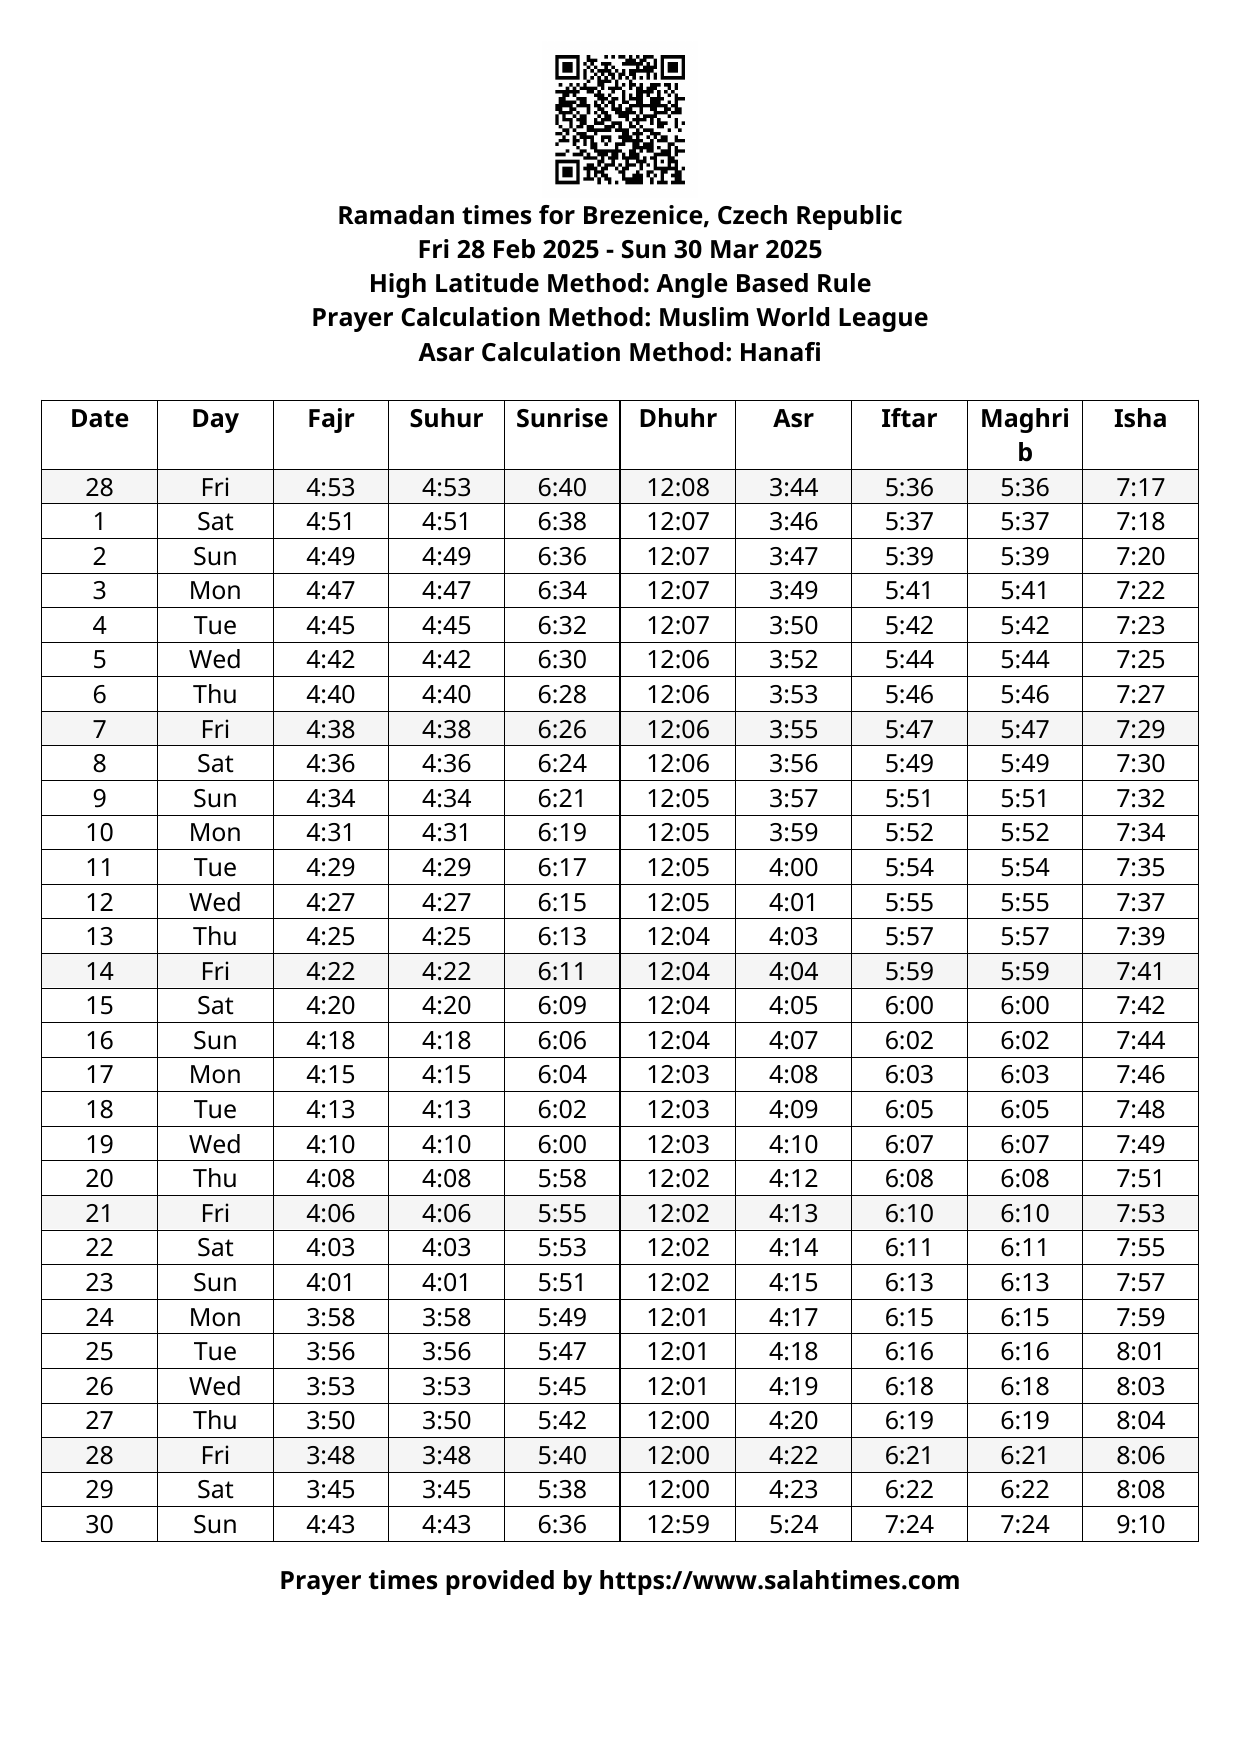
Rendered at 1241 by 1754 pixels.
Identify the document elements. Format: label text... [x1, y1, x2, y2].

table_cell 4:51 [274, 504, 388, 538]
table_cell 3:56 [736, 746, 851, 780]
table_cell 12:04 [621, 1023, 735, 1057]
table_cell 5:53 [505, 1231, 619, 1264]
table_cell 3:46 [736, 504, 851, 538]
table_cell 8:03 [1083, 1369, 1198, 1402]
table_cell 6:22 [852, 1473, 967, 1506]
table_cell 21 [42, 1196, 157, 1229]
table_cell 5:55 [852, 885, 967, 918]
table_cell 12:00 [621, 1473, 735, 1506]
table_cell 4:45 [274, 608, 388, 642]
table_cell 12:59 [621, 1507, 735, 1541]
table_cell 6:09 [505, 989, 619, 1022]
table_cell 7:29 [1083, 712, 1198, 745]
table_cell 12:03 [621, 1092, 735, 1126]
table_cell 7:53 [1083, 1196, 1198, 1229]
table_cell 6:30 [505, 643, 619, 676]
table_cell Sat [158, 746, 273, 780]
table_cell 4:51 [389, 504, 504, 538]
table_cell 5:49 [852, 746, 967, 780]
table_cell 7:18 [1083, 504, 1198, 538]
table_cell 4:43 [389, 1507, 504, 1541]
table_cell 4:15 [736, 1265, 851, 1299]
table_cell 2 [42, 539, 157, 572]
table_cell 4:22 [736, 1438, 851, 1472]
table_cell 4:08 [274, 1161, 388, 1195]
table_cell 5:42 [968, 608, 1082, 642]
picture [542, 41, 699, 198]
table_cell 6:28 [505, 677, 619, 711]
table_cell Tue [158, 608, 273, 642]
table_cell 5:54 [852, 850, 967, 884]
table_cell 6:15 [968, 1300, 1082, 1333]
table_cell 7:48 [1083, 1092, 1198, 1126]
table_cell 5:40 [505, 1438, 619, 1472]
table_cell 3:45 [389, 1473, 504, 1506]
table_cell 5:45 [505, 1369, 619, 1402]
table_cell 6:07 [852, 1127, 967, 1160]
table_cell 10 [42, 816, 157, 849]
table_cell 9 [42, 781, 157, 814]
text High Latitude Method: Angle Based Rule [42, 266, 1198, 300]
table_cell Fri [158, 712, 273, 745]
table_cell 5:51 [852, 781, 967, 814]
table_cell 6:16 [968, 1334, 1082, 1368]
table_cell 7:55 [1083, 1231, 1198, 1264]
table_cell 4:40 [389, 677, 504, 711]
table_cell 7:46 [1083, 1058, 1198, 1091]
table_cell 6:32 [505, 608, 619, 642]
table_cell 4:07 [736, 1023, 851, 1057]
table_cell 4:19 [736, 1369, 851, 1402]
table_cell 12:03 [621, 1058, 735, 1091]
table_cell 27 [42, 1404, 157, 1437]
table_cell 5:37 [968, 504, 1082, 538]
table_cell 6:17 [505, 850, 619, 884]
table_cell 4:38 [389, 712, 504, 745]
table_cell 16 [42, 1023, 157, 1057]
table_cell 4:29 [389, 850, 504, 884]
text Asar Calculation Method: Hanafi [42, 334, 1198, 368]
table_cell 4:06 [389, 1196, 504, 1229]
table_cell 3:49 [736, 574, 851, 607]
table_cell 5:37 [852, 504, 967, 538]
table_cell 4:20 [274, 989, 388, 1022]
text Prayer Calculation Method: Muslim World League [42, 300, 1198, 334]
table_cell 5:52 [968, 816, 1082, 849]
table_cell 6:13 [505, 919, 619, 953]
table_cell 12:04 [621, 919, 735, 953]
table_cell Thu [158, 677, 273, 711]
table_cell 3 [42, 574, 157, 607]
table_cell Wed [158, 1369, 273, 1402]
table_cell 12:06 [621, 712, 735, 745]
table_cell 6:19 [852, 1404, 967, 1437]
table_cell 4:14 [736, 1231, 851, 1264]
table_cell 3:57 [736, 781, 851, 814]
table_cell 6:22 [968, 1473, 1082, 1506]
table_cell 7:57 [1083, 1265, 1198, 1299]
table_cell 4 [42, 608, 157, 642]
table_cell 12:02 [621, 1265, 735, 1299]
table_cell 3:59 [736, 816, 851, 849]
table_cell Wed [158, 1127, 273, 1160]
table_cell 4:27 [274, 885, 388, 918]
table_cell 5:57 [852, 919, 967, 953]
table_cell 4:25 [274, 919, 388, 953]
table_cell 6:02 [968, 1023, 1082, 1057]
table_header Maghrib [968, 401, 1082, 469]
table_cell Fri [158, 1196, 273, 1229]
table_cell 7:35 [1083, 850, 1198, 884]
table_cell 4:36 [389, 746, 504, 780]
table_cell 5:49 [968, 746, 1082, 780]
table_cell 4:47 [389, 574, 504, 607]
table_cell 3:56 [389, 1334, 504, 1368]
table_cell 12:05 [621, 850, 735, 884]
table_cell 4:15 [274, 1058, 388, 1091]
table_cell 6:02 [852, 1023, 967, 1057]
table_cell 5:46 [968, 677, 1082, 711]
table_header Fajr [274, 401, 388, 469]
text Prayer times provided by https://www.salahtimes.com [42, 1563, 1198, 1597]
table_cell 6:11 [852, 1231, 967, 1264]
table_cell Sat [158, 1231, 273, 1264]
table_cell 25 [42, 1334, 157, 1368]
table_cell 4:22 [389, 954, 504, 987]
table_cell 12 [42, 885, 157, 918]
table_cell 4:13 [736, 1196, 851, 1229]
table_cell 6:38 [505, 504, 619, 538]
table_cell Mon [158, 1300, 273, 1333]
table_cell 4:10 [736, 1127, 851, 1160]
table_header Iftar [852, 401, 967, 469]
table_cell 4:01 [389, 1265, 504, 1299]
table_cell 19 [42, 1127, 157, 1160]
table_cell 6:40 [505, 470, 619, 503]
table_cell 5:38 [505, 1473, 619, 1506]
table_cell 6:10 [968, 1196, 1082, 1229]
table_cell 5:57 [968, 919, 1082, 953]
table_cell 6:08 [968, 1161, 1082, 1195]
table_cell 12:01 [621, 1369, 735, 1402]
table_cell 12:02 [621, 1161, 735, 1195]
table_cell 4:31 [389, 816, 504, 849]
table_cell 12:06 [621, 643, 735, 676]
table_cell 7:23 [1083, 608, 1198, 642]
table_cell 7:24 [852, 1507, 967, 1541]
table_cell 23 [42, 1265, 157, 1299]
table_cell Sun [158, 1265, 273, 1299]
table_cell Sun [158, 781, 273, 814]
table_cell 6:18 [968, 1369, 1082, 1402]
table_cell 6:06 [505, 1023, 619, 1057]
table_cell 4:43 [274, 1507, 388, 1541]
table_cell 5:55 [505, 1196, 619, 1229]
table_cell 12:07 [621, 504, 735, 538]
table_cell 7:39 [1083, 919, 1198, 953]
table_cell 12:07 [621, 539, 735, 572]
table_cell 5:47 [505, 1334, 619, 1368]
table_cell 6:21 [505, 781, 619, 814]
table_cell 4:34 [389, 781, 504, 814]
table_cell Thu [158, 919, 273, 953]
table_cell 6:05 [852, 1092, 967, 1126]
table_cell 13 [42, 919, 157, 953]
table_cell 4:05 [736, 989, 851, 1022]
table_cell 8:04 [1083, 1404, 1198, 1437]
table_cell 22 [42, 1231, 157, 1264]
table_cell 7:44 [1083, 1023, 1198, 1057]
table_cell 5:36 [968, 470, 1082, 503]
table_cell 12:07 [621, 574, 735, 607]
table_cell 7:49 [1083, 1127, 1198, 1160]
table_cell 4:40 [274, 677, 388, 711]
table_cell 3:44 [736, 470, 851, 503]
table_cell 7:17 [1083, 470, 1198, 503]
table_cell 5:44 [968, 643, 1082, 676]
table_cell 5:47 [852, 712, 967, 745]
table_cell 4:03 [736, 919, 851, 953]
table_cell 4:49 [274, 539, 388, 572]
table_cell 12:00 [621, 1404, 735, 1437]
table_cell 20 [42, 1161, 157, 1195]
table_cell Sat [158, 1473, 273, 1506]
table_cell 5:39 [968, 539, 1082, 572]
table_cell 4:13 [274, 1092, 388, 1126]
table_cell 12:05 [621, 816, 735, 849]
table_cell 4:27 [389, 885, 504, 918]
table_cell 4:04 [736, 954, 851, 987]
table_cell 6:04 [505, 1058, 619, 1091]
table_cell 3:58 [274, 1300, 388, 1333]
table_cell Sat [158, 989, 273, 1022]
table_cell 4:49 [389, 539, 504, 572]
table_cell 6:03 [852, 1058, 967, 1091]
table_cell 4:38 [274, 712, 388, 745]
table_cell 14 [42, 954, 157, 987]
table_cell Sun [158, 1507, 273, 1541]
table_cell 12:00 [621, 1438, 735, 1472]
table_cell 7:24 [968, 1507, 1082, 1541]
table_cell 4:18 [274, 1023, 388, 1057]
table_cell 4:01 [274, 1265, 388, 1299]
table_cell 4:47 [274, 574, 388, 607]
table_cell 6:07 [968, 1127, 1082, 1160]
table_cell 12:08 [621, 470, 735, 503]
table_cell 4:34 [274, 781, 388, 814]
table_cell 9:10 [1083, 1507, 1198, 1541]
table_cell 6:08 [852, 1161, 967, 1195]
table_cell 6:26 [505, 712, 619, 745]
table_cell 7:34 [1083, 816, 1198, 849]
table_cell 11 [42, 850, 157, 884]
table_cell 6:21 [968, 1438, 1082, 1472]
table_header Date [42, 401, 157, 469]
table_cell 6 [42, 677, 157, 711]
table_cell 4:12 [736, 1161, 851, 1195]
table_cell 3:53 [274, 1369, 388, 1402]
table_cell 5:52 [852, 816, 967, 849]
table_cell Wed [158, 643, 273, 676]
table_cell 3:50 [389, 1404, 504, 1437]
table_cell 4:09 [736, 1092, 851, 1126]
table_cell 5:42 [505, 1404, 619, 1437]
table_cell 12:07 [621, 608, 735, 642]
table_cell 5:47 [968, 712, 1082, 745]
table_cell 12:05 [621, 885, 735, 918]
table_cell 4:29 [274, 850, 388, 884]
table_cell 12:04 [621, 954, 735, 987]
table_cell 4:42 [274, 643, 388, 676]
table_cell Sat [158, 504, 273, 538]
table_cell 6:13 [852, 1265, 967, 1299]
table_cell 12:05 [621, 781, 735, 814]
table_cell 4:45 [389, 608, 504, 642]
table_cell 4:01 [736, 885, 851, 918]
table_cell 6:36 [505, 1507, 619, 1541]
table_cell 12:03 [621, 1127, 735, 1160]
table_cell Sun [158, 539, 273, 572]
table_cell 8:06 [1083, 1438, 1198, 1472]
table_cell 6:16 [852, 1334, 967, 1368]
table_cell 18 [42, 1092, 157, 1126]
table_cell 3:55 [736, 712, 851, 745]
table_cell 3:48 [274, 1438, 388, 1472]
table_cell 7:59 [1083, 1300, 1198, 1333]
table_cell 6:05 [968, 1092, 1082, 1126]
table_cell Tue [158, 1092, 273, 1126]
table_cell 7 [42, 712, 157, 745]
table_cell 4:03 [274, 1231, 388, 1264]
table_cell 3:50 [274, 1404, 388, 1437]
table_cell 4:10 [389, 1127, 504, 1160]
table_cell 4:18 [389, 1023, 504, 1057]
table_cell 30 [42, 1507, 157, 1541]
table_cell Fri [158, 954, 273, 987]
table_cell Tue [158, 1334, 273, 1368]
table_cell 4:20 [736, 1404, 851, 1437]
table_cell 3:53 [736, 677, 851, 711]
table_header Suhur [389, 401, 504, 469]
table_cell 5:51 [505, 1265, 619, 1299]
table_cell 5:59 [852, 954, 967, 987]
table_cell 3:58 [389, 1300, 504, 1333]
table_cell Mon [158, 574, 273, 607]
table_cell 6:18 [852, 1369, 967, 1402]
table_cell 7:41 [1083, 954, 1198, 987]
table_cell 6:34 [505, 574, 619, 607]
table_cell 12:06 [621, 677, 735, 711]
table_cell 28 [42, 1438, 157, 1472]
table_header Sunrise [505, 401, 619, 469]
table_cell Sun [158, 1023, 273, 1057]
table_cell 12:04 [621, 989, 735, 1022]
table_cell 4:42 [389, 643, 504, 676]
table_cell 7:51 [1083, 1161, 1198, 1195]
table_cell Thu [158, 1404, 273, 1437]
table_cell Tue [158, 850, 273, 884]
table_cell 5:46 [852, 677, 967, 711]
table_cell 6:00 [852, 989, 967, 1022]
table_cell 4:08 [736, 1058, 851, 1091]
table_cell 6:36 [505, 539, 619, 572]
text Fri 28 Feb 2025 - Sun 30 Mar 2025 [42, 232, 1198, 266]
table_cell Mon [158, 816, 273, 849]
table_header Isha [1083, 401, 1198, 469]
table_cell 8 [42, 746, 157, 780]
table_cell 7:30 [1083, 746, 1198, 780]
table_cell 6:11 [505, 954, 619, 987]
table_cell 15 [42, 989, 157, 1022]
table_cell 5:55 [968, 885, 1082, 918]
table_cell 12:01 [621, 1300, 735, 1333]
table_cell 4:06 [274, 1196, 388, 1229]
table_cell 4:03 [389, 1231, 504, 1264]
table_cell 1 [42, 504, 157, 538]
table_cell 6:24 [505, 746, 619, 780]
table_cell 7:27 [1083, 677, 1198, 711]
table_cell 6:15 [505, 885, 619, 918]
table_cell 3:47 [736, 539, 851, 572]
table_cell 6:03 [968, 1058, 1082, 1091]
table_cell 5:54 [968, 850, 1082, 884]
table_cell 7:32 [1083, 781, 1198, 814]
table_cell 7:22 [1083, 574, 1198, 607]
table_cell 7:25 [1083, 643, 1198, 676]
table_cell Thu [158, 1161, 273, 1195]
table_cell 5:39 [852, 539, 967, 572]
table_cell 6:00 [968, 989, 1082, 1022]
table_cell 4:20 [389, 989, 504, 1022]
table_cell Mon [158, 1058, 273, 1091]
table_cell 8:08 [1083, 1473, 1198, 1506]
table_cell 7:37 [1083, 885, 1198, 918]
table_cell 4:00 [736, 850, 851, 884]
table_cell 5:36 [852, 470, 967, 503]
table_header Asr [736, 401, 851, 469]
table_cell 4:15 [389, 1058, 504, 1091]
table_cell 7:42 [1083, 989, 1198, 1022]
table_cell 12:02 [621, 1231, 735, 1264]
table_cell 6:13 [968, 1265, 1082, 1299]
table_cell 4:36 [274, 746, 388, 780]
table_cell 6:11 [968, 1231, 1082, 1264]
table_cell 4:53 [274, 470, 388, 503]
table_cell 12:01 [621, 1334, 735, 1368]
table_cell 5:41 [968, 574, 1082, 607]
table_cell 4:18 [736, 1334, 851, 1368]
table_cell 7:20 [1083, 539, 1198, 572]
table_cell 4:10 [274, 1127, 388, 1160]
table_cell 3:56 [274, 1334, 388, 1368]
table_cell 17 [42, 1058, 157, 1091]
table_cell 4:25 [389, 919, 504, 953]
table_cell Fri [158, 470, 273, 503]
table_cell 5:59 [968, 954, 1082, 987]
table_cell Fri [158, 1438, 273, 1472]
table_cell 6:21 [852, 1438, 967, 1472]
table_header Dhuhr [621, 401, 735, 469]
table_cell 3:50 [736, 608, 851, 642]
table_cell 6:19 [505, 816, 619, 849]
table_cell 6:00 [505, 1127, 619, 1160]
table_cell 5:42 [852, 608, 967, 642]
table_cell 29 [42, 1473, 157, 1506]
table_cell 4:23 [736, 1473, 851, 1506]
table_cell 4:17 [736, 1300, 851, 1333]
table_cell 24 [42, 1300, 157, 1333]
table_cell 3:45 [274, 1473, 388, 1506]
table_cell 12:06 [621, 746, 735, 780]
table_cell 26 [42, 1369, 157, 1402]
table_cell 3:53 [389, 1369, 504, 1402]
table_header Day [158, 401, 273, 469]
table_cell 5:58 [505, 1161, 619, 1195]
table_cell 6:15 [852, 1300, 967, 1333]
table_cell 12:02 [621, 1196, 735, 1229]
table_cell 5:51 [968, 781, 1082, 814]
table_cell 3:48 [389, 1438, 504, 1472]
table_cell 4:08 [389, 1161, 504, 1195]
text Ramadan times for Brezenice, Czech Republic [42, 198, 1198, 232]
table_cell 5:49 [505, 1300, 619, 1333]
table_cell 5:44 [852, 643, 967, 676]
table_cell 5 [42, 643, 157, 676]
table_cell 3:52 [736, 643, 851, 676]
table_cell 8:01 [1083, 1334, 1198, 1368]
table_cell 28 [42, 470, 157, 503]
table_cell 4:13 [389, 1092, 504, 1126]
table_cell 5:41 [852, 574, 967, 607]
table_cell 5:24 [736, 1507, 851, 1541]
table_cell 4:53 [389, 470, 504, 503]
table_cell 6:02 [505, 1092, 619, 1126]
table_cell 4:22 [274, 954, 388, 987]
table_cell 6:19 [968, 1404, 1082, 1437]
table_cell Wed [158, 885, 273, 918]
table_cell 4:31 [274, 816, 388, 849]
table_cell 6:10 [852, 1196, 967, 1229]
